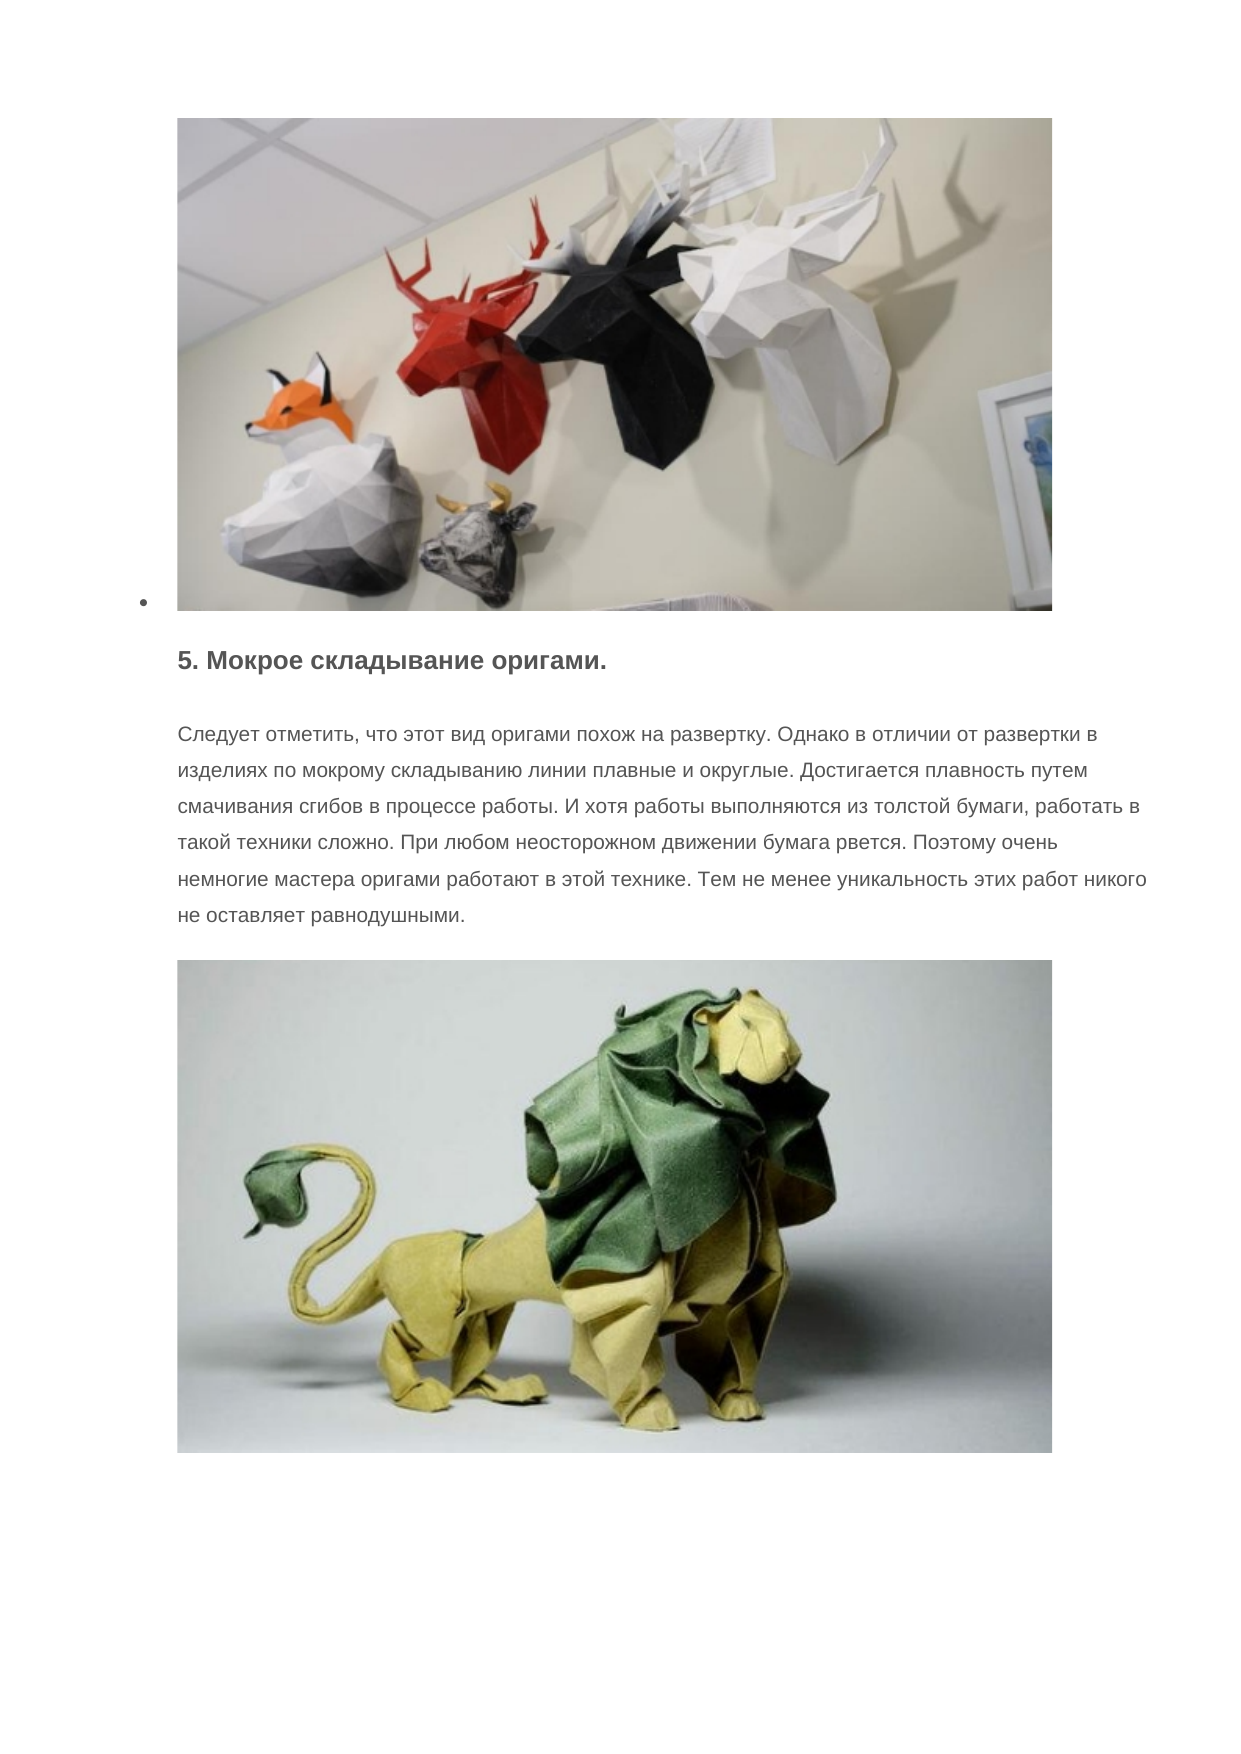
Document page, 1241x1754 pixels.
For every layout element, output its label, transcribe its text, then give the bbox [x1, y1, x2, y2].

text 5. Мокрое складывание оригами. [177, 645, 1152, 675]
picture [177, 960, 1053, 1453]
picture [177, 118, 1053, 611]
text Следует отметить, что этот вид оригами похож на развертку. Однако в отличии от развертки в изделиях по мокрому складыванию линии плавные и округлые. Достигается плавность путем смачивания сгибов в процессе работы. И хотя работы выполняются из толстой бумаги, работать в такой техники сложно. При любом неосторожном движении бумага рвется. Поэтому очень немногие мастера оригами работают в этой технике. Тем не менее уникальность этих работ никого не оставляет равнодушными. [177, 709, 1152, 927]
